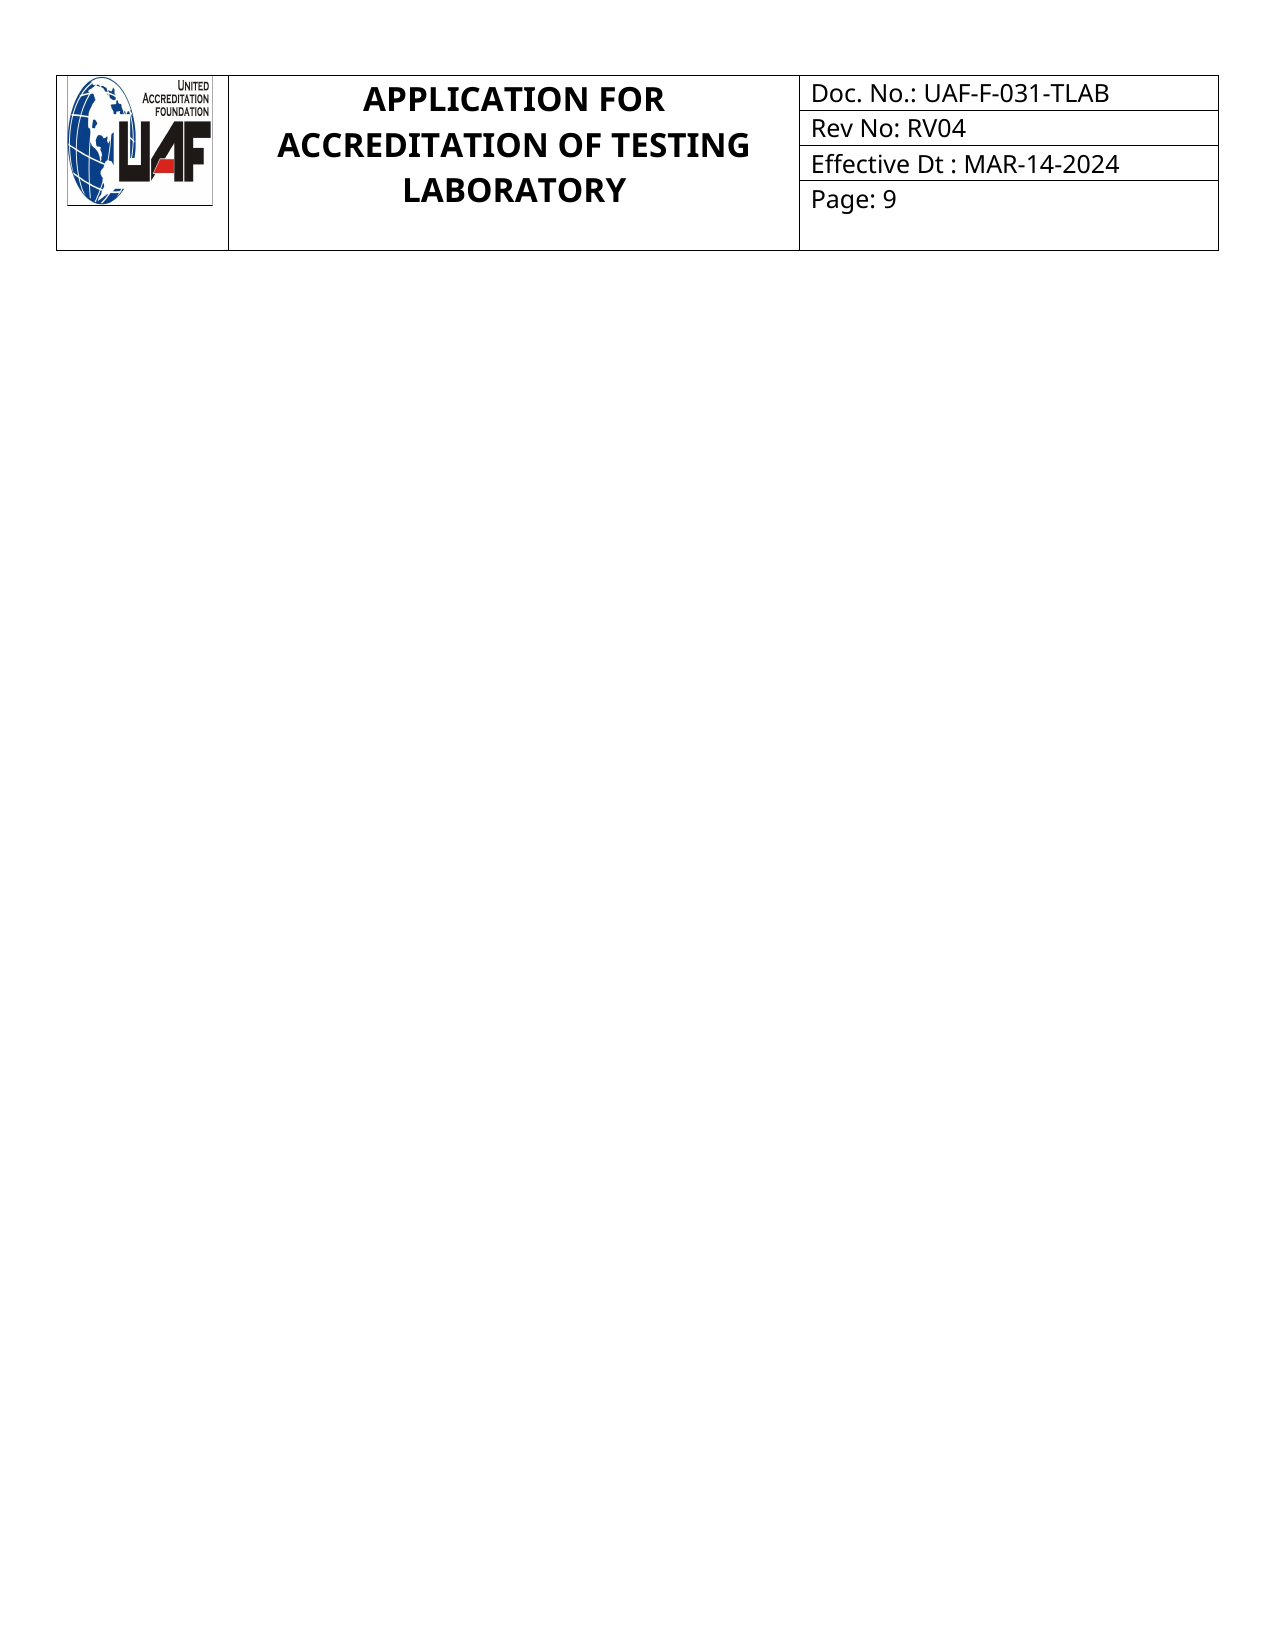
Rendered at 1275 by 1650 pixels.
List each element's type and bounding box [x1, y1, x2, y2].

picture [67, 76, 213, 206]
